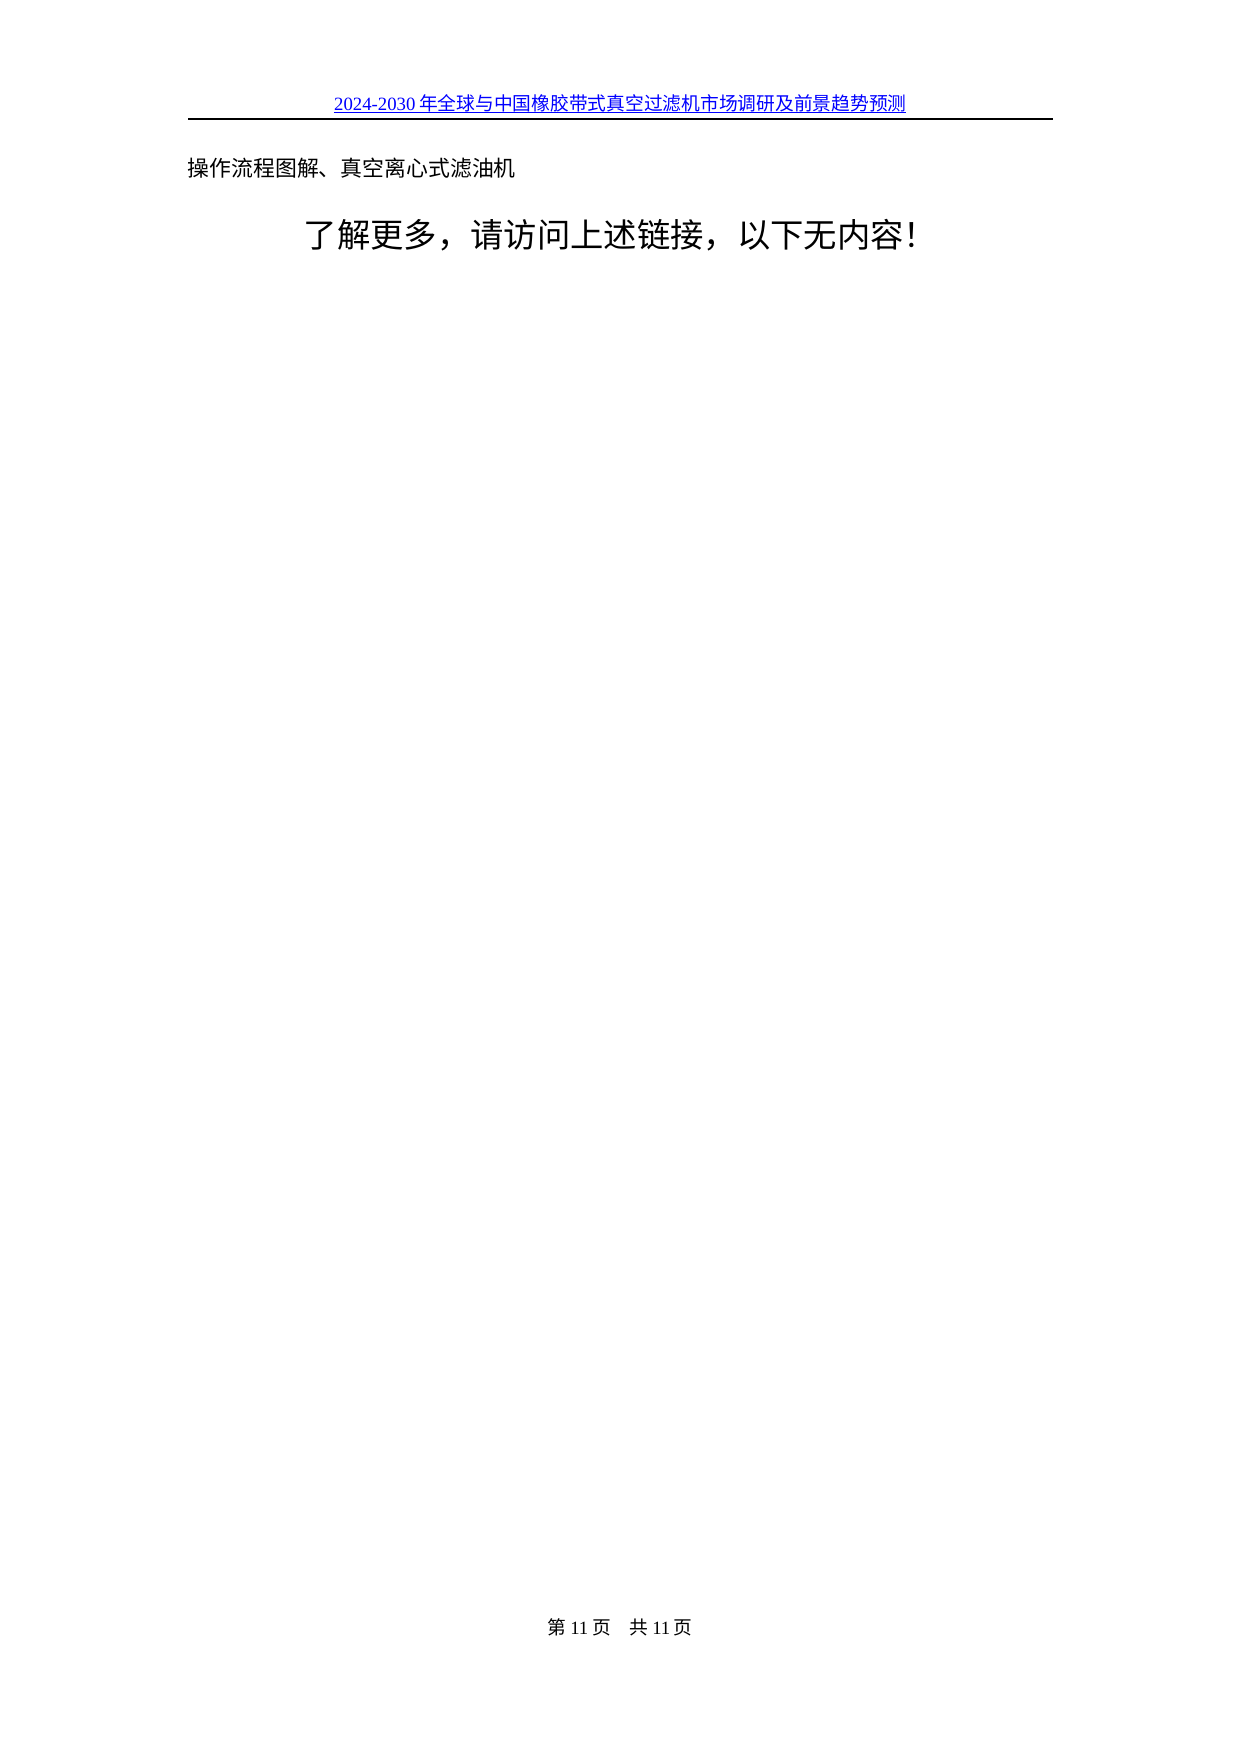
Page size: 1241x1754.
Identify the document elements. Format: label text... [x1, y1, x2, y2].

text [187, 150, 1053, 183]
title 了解更多，请访问上述链接，以下无内容！ [187, 200, 1053, 265]
